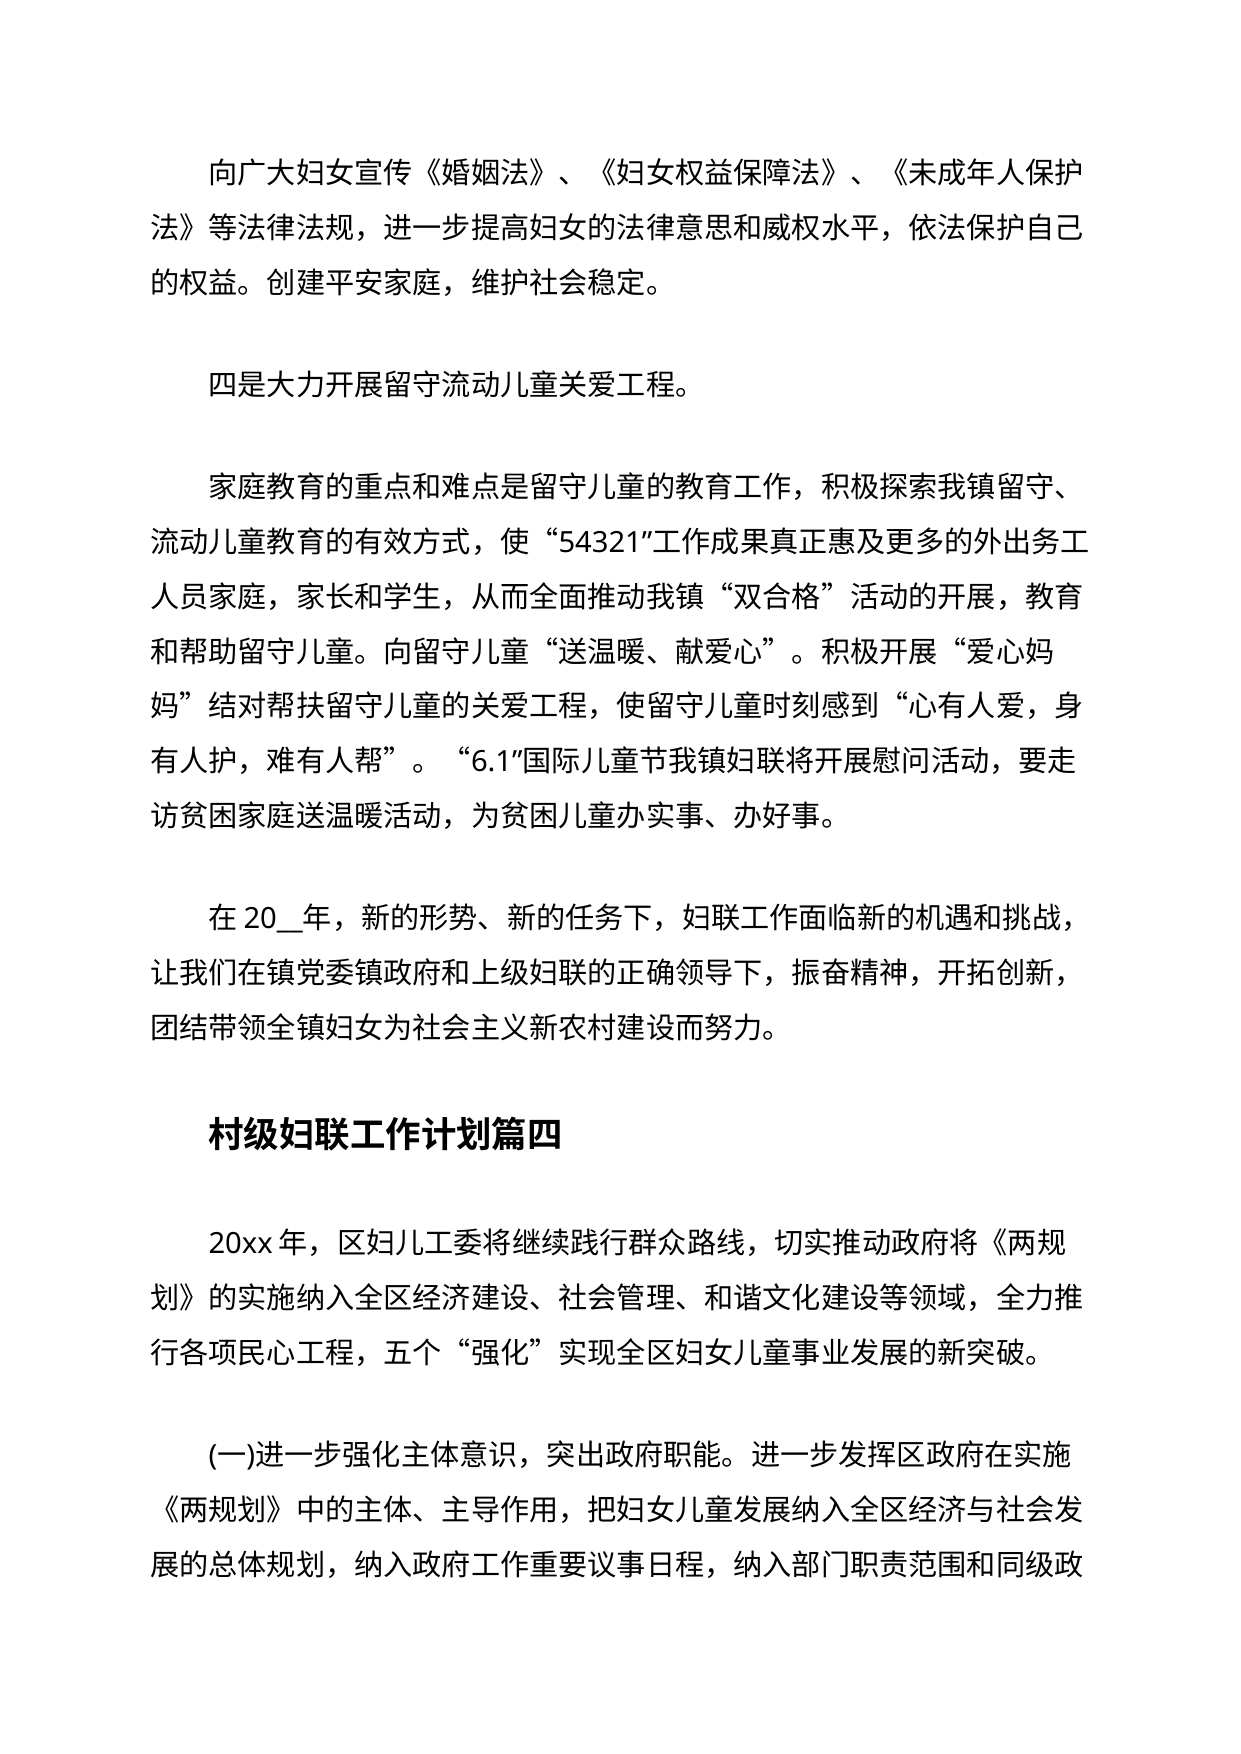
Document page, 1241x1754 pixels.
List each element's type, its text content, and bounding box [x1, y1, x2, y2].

text 向广大妇女宣传《婚姻法》、《妇女权益保障法》、《未成年人保护法》等法律法规，进一步提高妇女的法律意思和威权水平，依法保护自己的权益。创建平安家庭，维护社会稳定。 [150, 150, 1090, 302]
text 家庭教育的重点和难点是留守儿童的教育工作，积极探索我镇留守、流动儿童教育的有效方式，使“54321”工作成果真正惠及更多的外出务工人员家庭，家长和学生，从而全面推动我镇“双合格”活动的开展，教育和帮助留守儿童。向留守儿童“送温暖、献爱心”。积极开展“爱心妈妈”结对帮扶留守儿童的关爱工程，使留守儿童时刻感到“心有人爱，身有人护，难有人帮”。“6.1”国际儿童节我镇妇联将开展慰问活动，要走访贫困家庭送温暖活动，为贫困儿童办实事、办好事。 [150, 463, 1090, 835]
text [150, 1431, 1090, 1584]
text 四是大力开展留守流动儿童关爱工程。 [150, 362, 1090, 404]
text 20xx年，区妇儿工委将继续践行群众路线，切实推动政府将《两规划》的实施纳入全区经济建设、社会管理、和谐文化建设等领域，全力推行各项民心工程，五个“强化”实现全区妇女儿童事业发展的新突破。 [150, 1220, 1090, 1372]
text 村级妇联工作计划篇四 [150, 1106, 1090, 1158]
text 在20__年，新的形势、新的任务下，妇联工作面临新的机遇和挑战，让我们在镇党委镇政府和上级妇联的正确领导下，振奋精神，开拓创新，团结带领全镇妇女为社会主义新农村建设而努力。 [150, 895, 1090, 1047]
